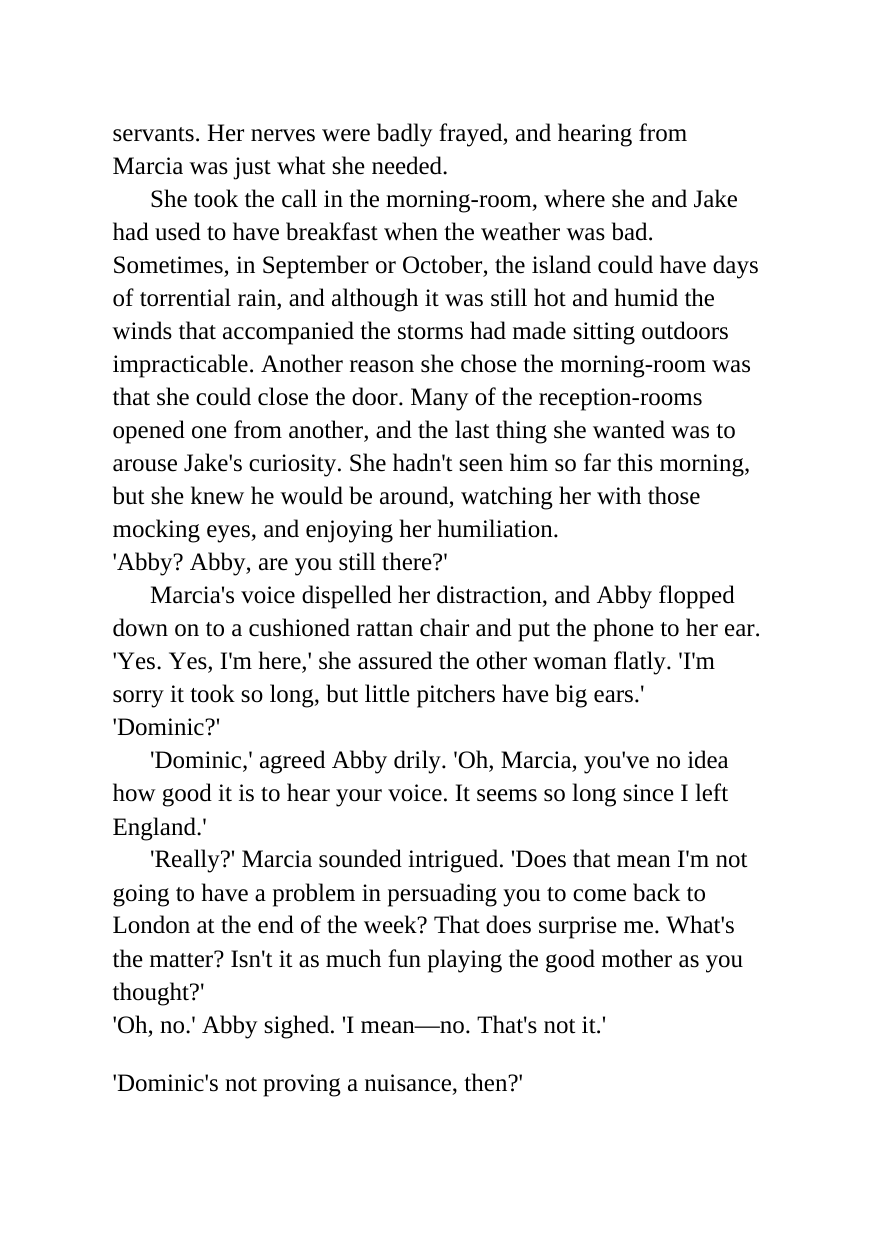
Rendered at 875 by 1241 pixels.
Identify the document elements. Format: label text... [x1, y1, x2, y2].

text 'Dominic,' agreed Abby drily. 'Oh, Marcia, you've no idea how good it is to hear your voice. It seems so long since I left England.' [112, 746, 762, 840]
text 'Oh, no.' Abby sighed. 'I mean—no. That's not it.' [112, 1010, 762, 1038]
text 'Dominic?' [112, 712, 762, 741]
text Marcia's voice dispelled her distraction, and Abby flopped down on to a cushioned rattan chair and put the phone to her ear. 'Yes. Yes, I'm here,' she assured the other woman flatly. 'I'm sorry it took so long, but little pitchers have big ears.' [112, 580, 762, 708]
text She took the call in the morning-room, where she and Jake had used to have breakfast when the weather was bad. Sometimes, in September or October, the island could have days of torrential rain, and although it was still hot and humid the winds that accompanied the storms had made sitting outdoors impracticable. Another reason she chose the morning-room was that she could close the door. Many of the reception-rooms opened one from another, and the last thing she wanted was to arouse Jake's curiosity. She hadn't seen him so far this morning, but she knew he would be around, watching her with those mocking eyes, and enjoying her humiliation. [112, 184, 762, 543]
text 'Abby? Abby, are you still there?' [112, 547, 762, 576]
text 'Really?' Marcia sounded intrigued. 'Does that mean I'm not going to have a problem in persuading you to come back to London at the end of the week? That does surprise me. What's the matter? Isn't it as much fun playing the good mother as you thought?' [112, 844, 762, 1005]
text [112, 118, 762, 180]
text 'Dominic's not proving a nuisance, then?' [112, 1068, 762, 1096]
